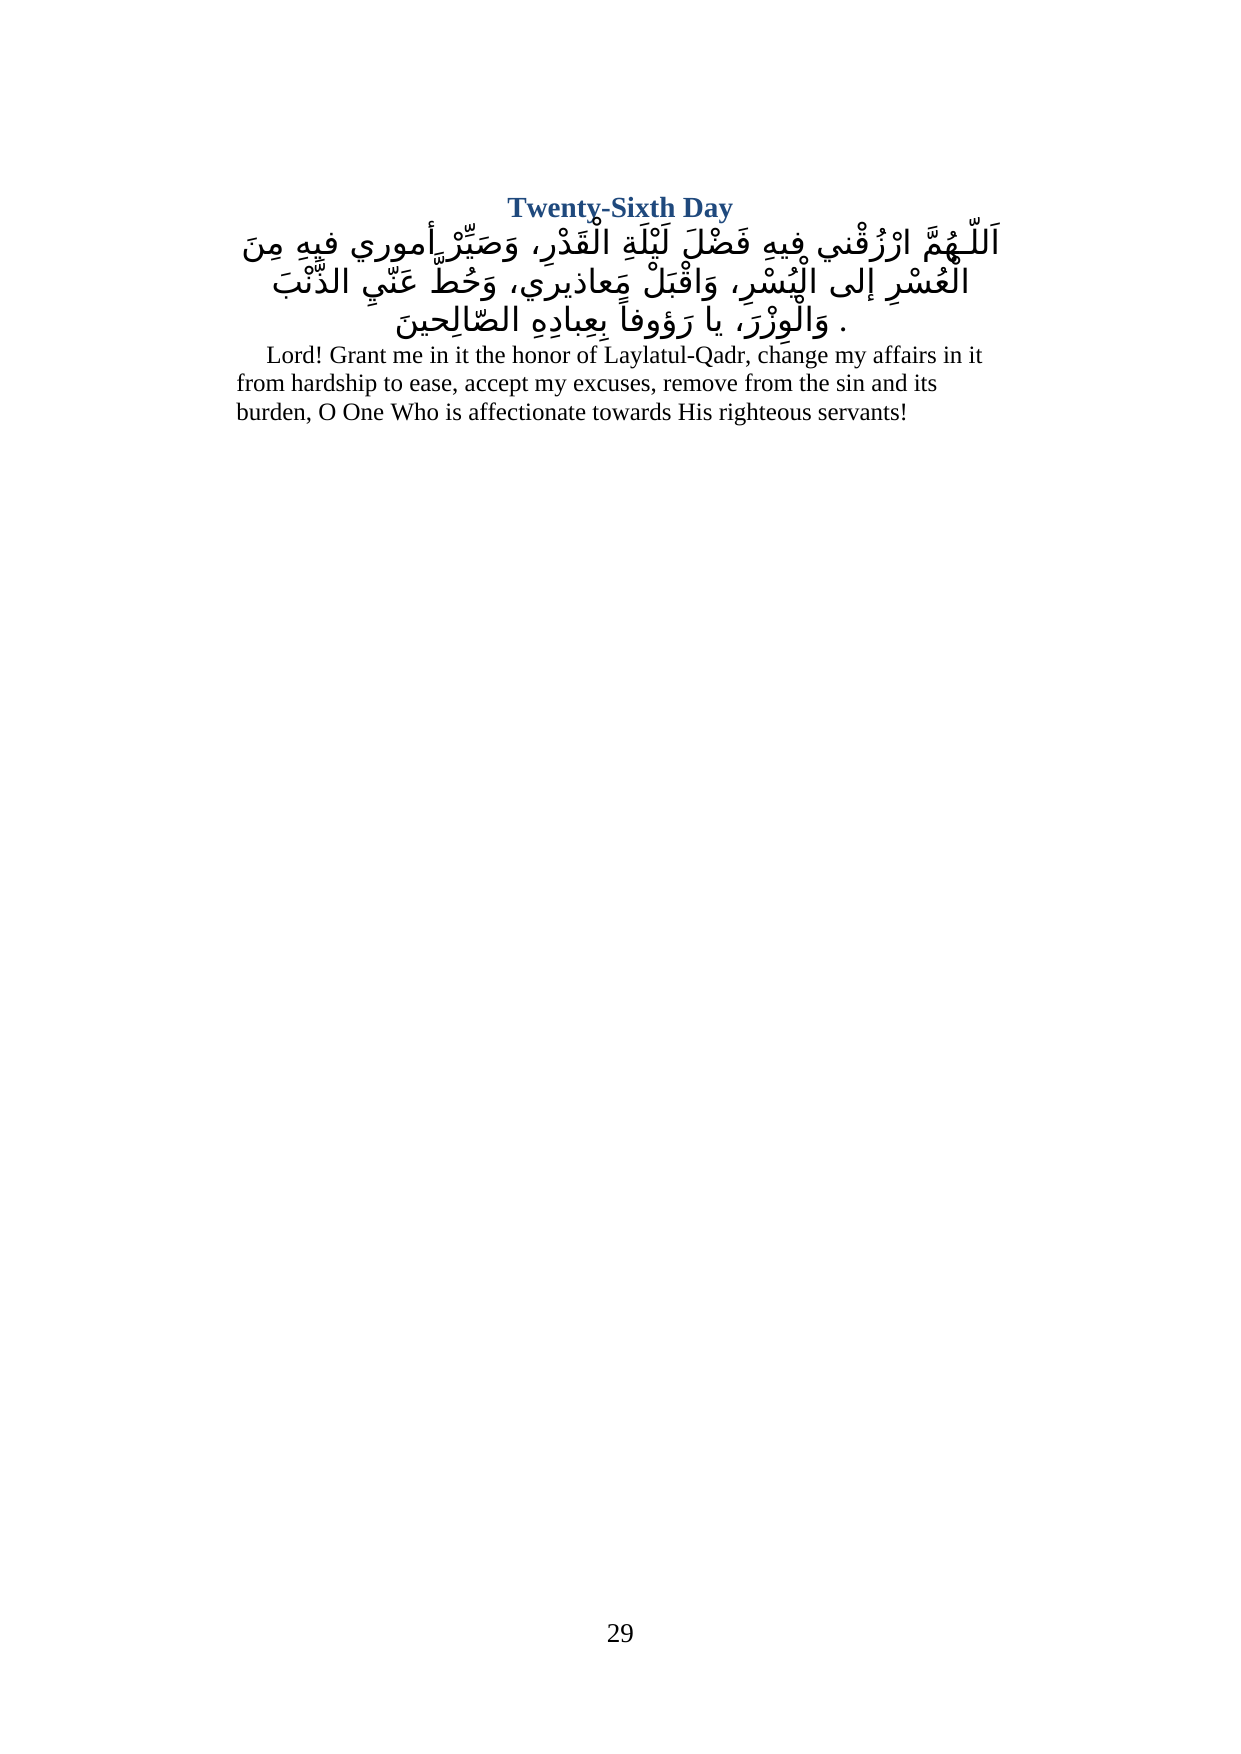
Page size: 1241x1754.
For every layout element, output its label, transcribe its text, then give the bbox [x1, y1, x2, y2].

text Lord! Grant me in it the honor of Laylatul-Qadr, change my affairs in it from hardship to ease, accept my excuses, remove from the sin and its burden, O One Who is affectionate towards His righteous servants! [236, 340, 1004, 426]
text اَللّـهُمَّ ارْزُقْني فيهِ فَضْلَ لَيْلَةِ الْقَدْرِ، وَصَيِّرْ أموري فيهِ مِنَ الْعُسْرِ إلى الْيُسْرِ، وَاقْبَلْ مَعاذيري، وَحُطَّ عَنّيِ الذَّنْبَ وَالْوِزْرَ، يا رَؤوفاً بِعِبادِهِ الصّالِحينَ . [236, 223, 1004, 340]
subtitle Twenty-Sixth Day [236, 190, 1004, 223]
